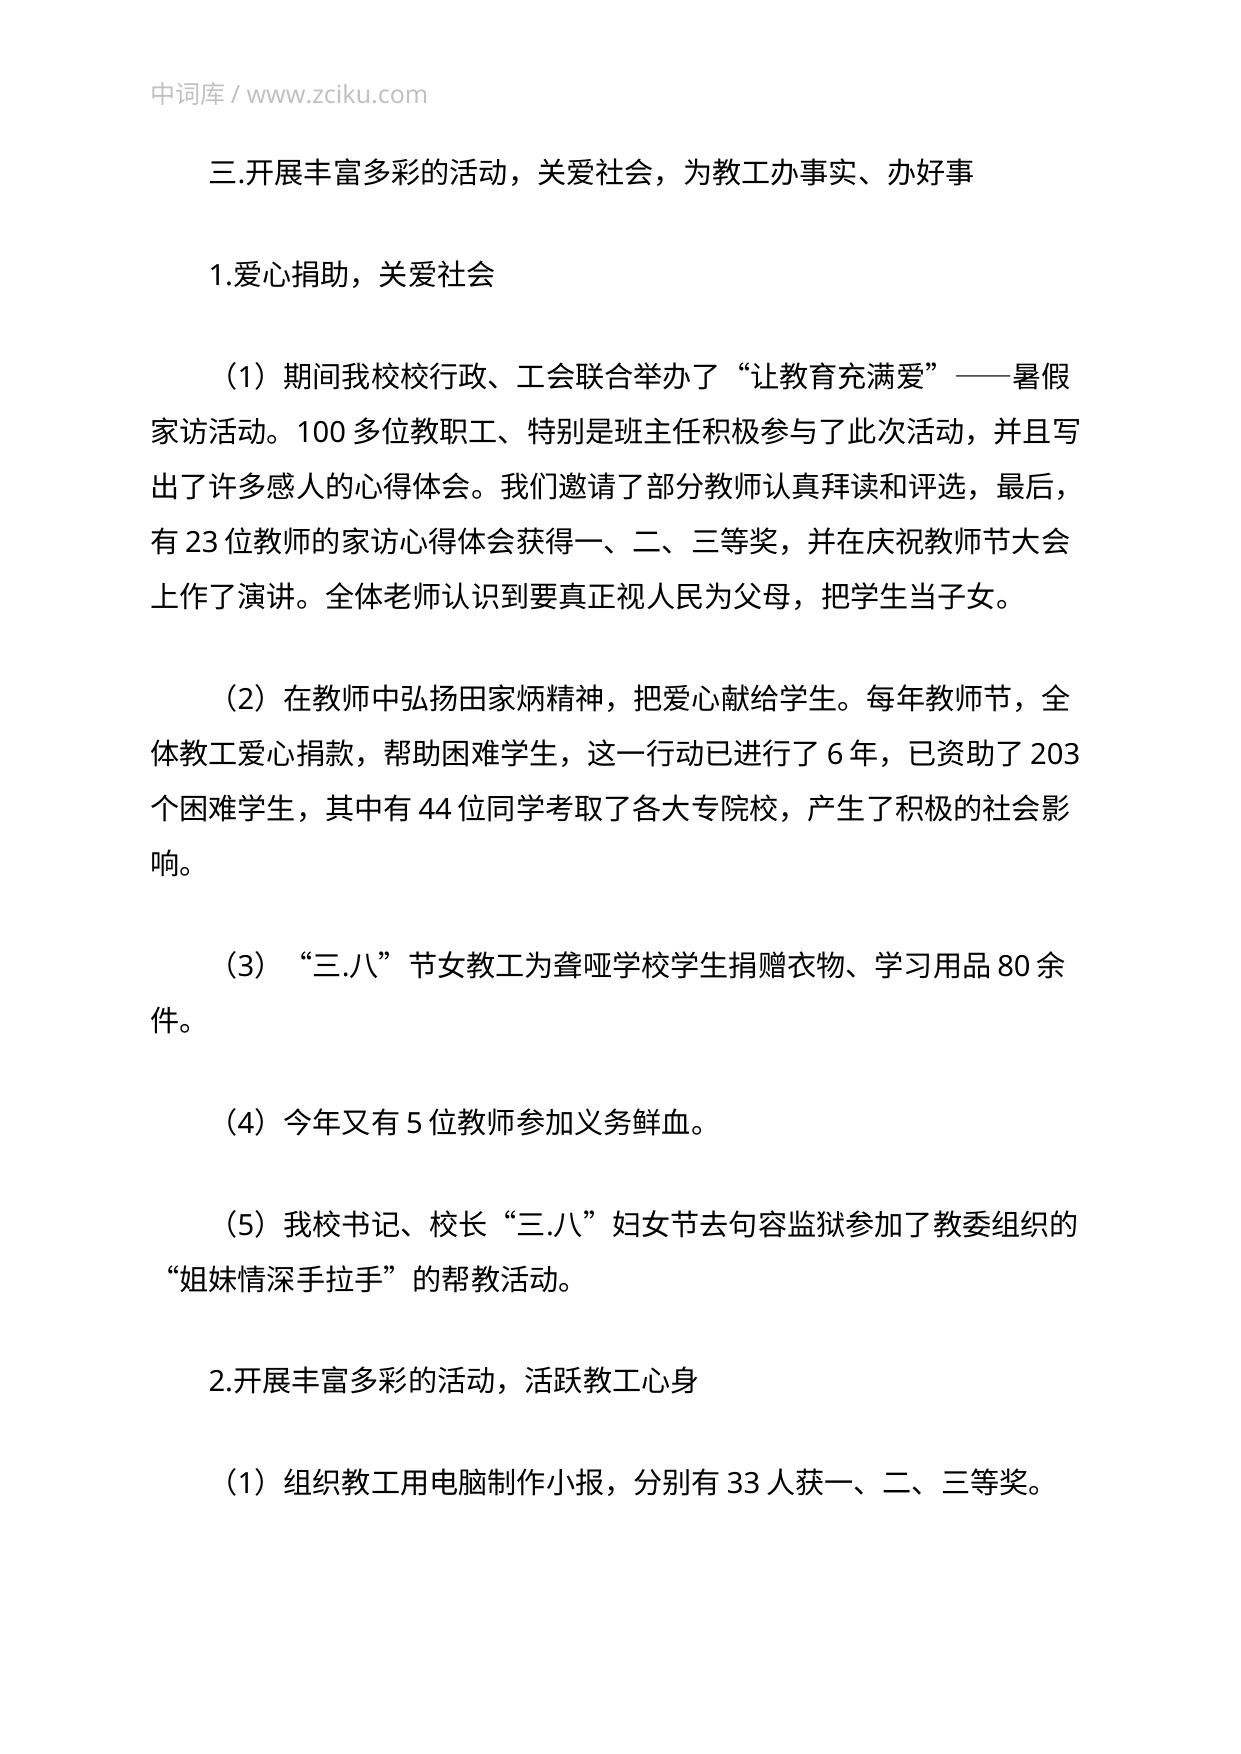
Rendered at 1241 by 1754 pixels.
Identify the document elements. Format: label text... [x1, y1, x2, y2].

text （5）我校书记、校长“三.八”妇女节去句容监狱参加了教委组织的“姐妹情深手拉手”的帮教活动。 [150, 1201, 1090, 1298]
text （4）今年又有5位教师参加义务鲜血。 [150, 1099, 1090, 1142]
text 2.开展丰富多彩的活动，活跃教工心身 [150, 1358, 1090, 1400]
text （3）“三.八”节女教工为聋哑学校学生捐赠衣物、学习用品80余件。 [150, 942, 1090, 1040]
text （2）在教师中弘扬田家炳精神，把爱心献给学生。每年教师节，全体教工爱心捐款，帮助困难学生，这一行动已进行了6年，已资助了203个困难学生，其中有44位同学考取了各大专院校，产生了积极的社会影响。 [150, 676, 1090, 883]
text 1.爱心捐助，关爱社会 [150, 252, 1090, 294]
text 三.开展丰富多彩的活动，关爱社会，为教工办事实、办好事 [150, 150, 1090, 192]
text （1）期间我校校行政、工会联合举办了“让教育充满爱”——暑假家访活动。100多位教职工、特别是班主任积极参与了此次活动，并且写出了许多感人的心得体会。我们邀请了部分教师认真拜读和评选，最后，有23位教师的家访心得体会获得一、二、三等奖，并在庆祝教师节大会上作了演讲。全体老师认识到要真正视人民为父母，把学生当子女。 [150, 354, 1090, 616]
text （1）组织教工用电脑制作小报，分别有33人获一、二、三等奖。 [150, 1460, 1090, 1502]
